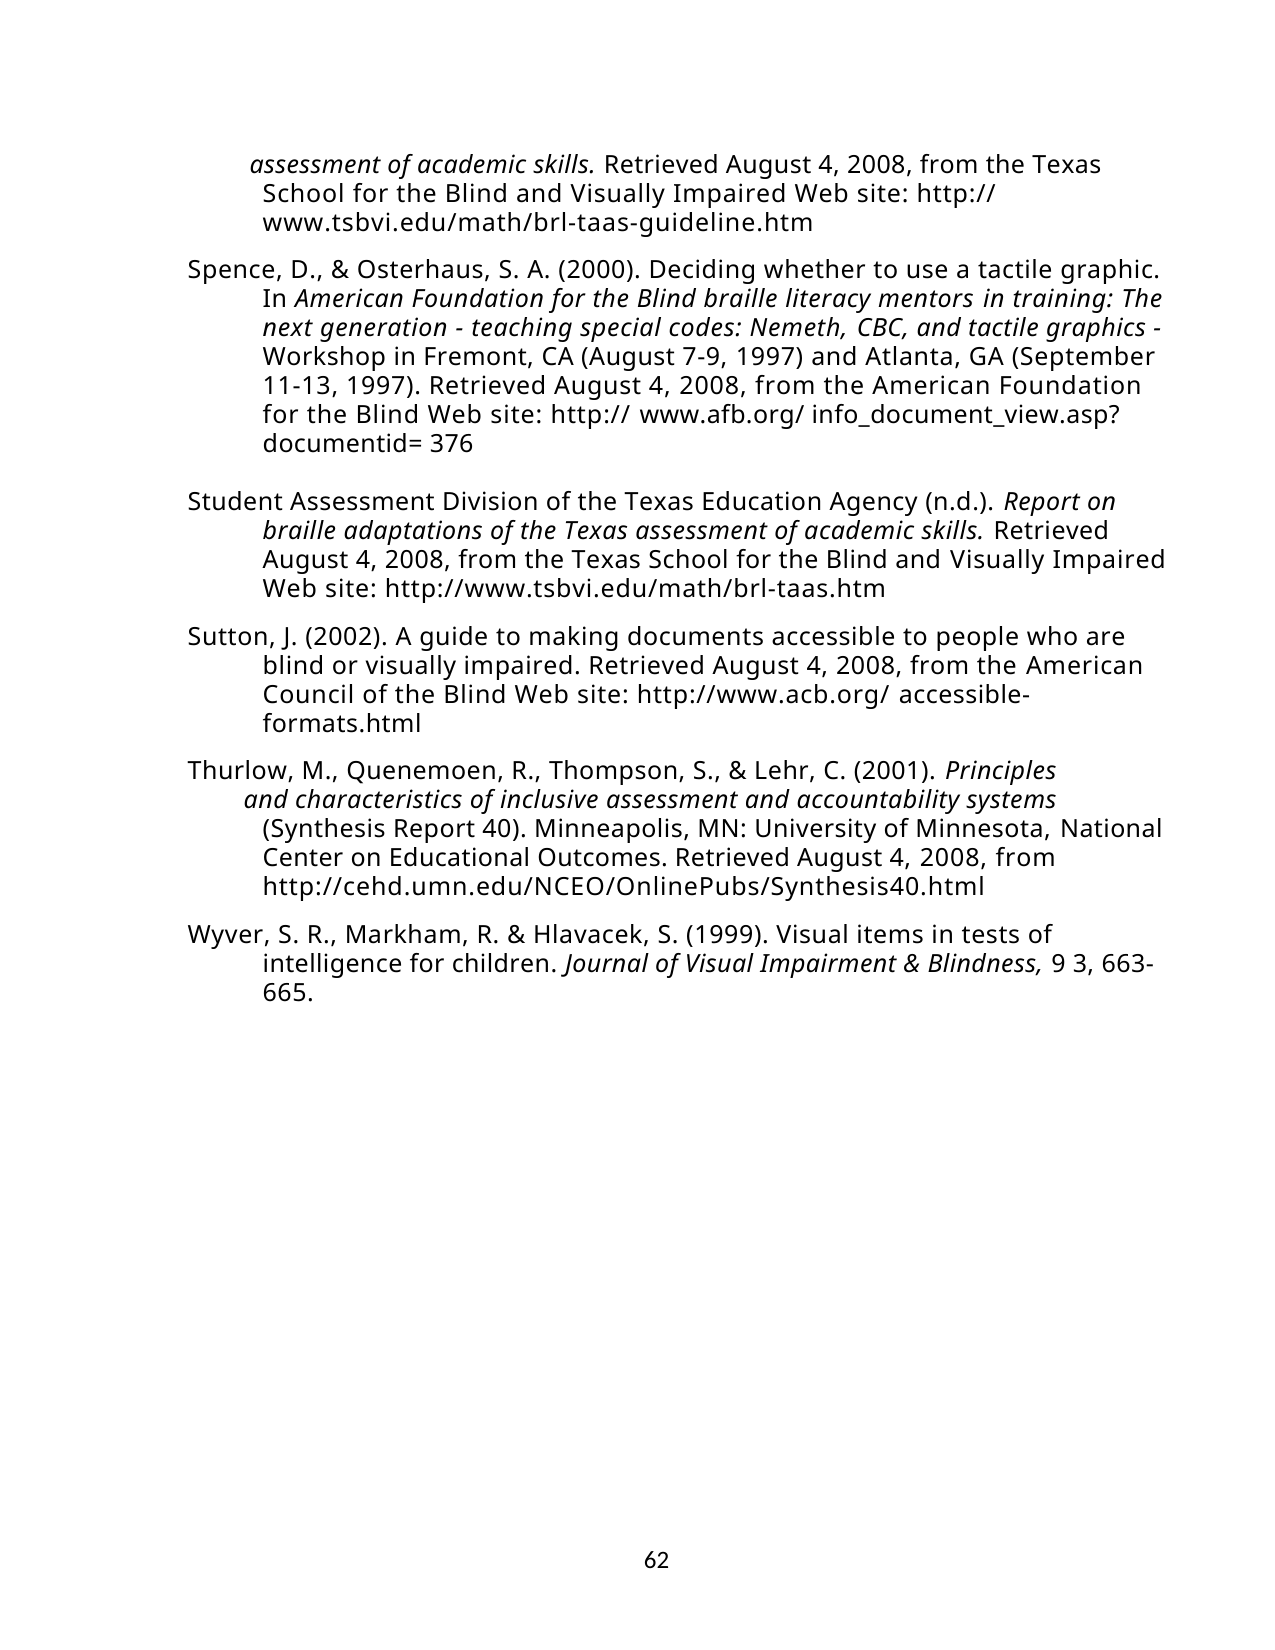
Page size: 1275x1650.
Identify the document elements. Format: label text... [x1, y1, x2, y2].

text and characteristics of inclusive assessment and accountability systems (Synthesis Report 40). Minneapolis, MN: University of Minnesota, National Center on Educational Outcomes. Retrieved August 4, 2008, from http://cehd.umn.edu/NCEO/OnlinePubs/Synthesis40.html [187, 786, 1166, 901]
text Thurlow, M., Quenemoen, R., Thompson, S., & Lehr, C. (2001). Principles [187, 757, 1166, 786]
text assessment of academic skills. Retrieved August 4, 2008, from the Texas School for the Blind and Visually Impaired Web site: http:// www.tsbvi.edu/math/brl-taas-guideline.htm [187, 150, 1166, 237]
text Sutton, J. (2002). A guide to making documents accessible to people who are blind or visually impaired. Retrieved August 4, 2008, from the American Council of the Blind Web site: http://www.acb.org/ accessible-formats.html [187, 622, 1166, 738]
text Spence, D., & Osterhaus, S. A. (2000). Deciding whether to use a tactile graphic. In American Foundation for the Blind braille literacy mentors in training: The next generation - teaching special codes: Nemeth, CBC, and tactile graphics - Workshop in Fremont, CA (August 7-9, 1997) and Atlanta, GA (September 11-13, 1997). Retrieved August 4, 2008, from the American Foundation for the Blind Web site: http:// www.afb.org/ info_document_view.asp?documentid= 376 [187, 256, 1166, 458]
text Wyver, S. R., Markham, R. & Hlavacek, S. (1999). Visual items in tests of intelligence for children. Journal of Visual Impairment & Blindness, 9 3, 663-665. [187, 920, 1166, 1007]
text Student Assessment Division of the Texas Education Agency (n.d.). Report on braille adaptations of the Texas assessment of academic skills. Retrieved August 4, 2008, from the Texas School for the Blind and Visually Impaired Web site: http://www.tsbvi.edu/math/brl-taas.htm [187, 487, 1166, 603]
